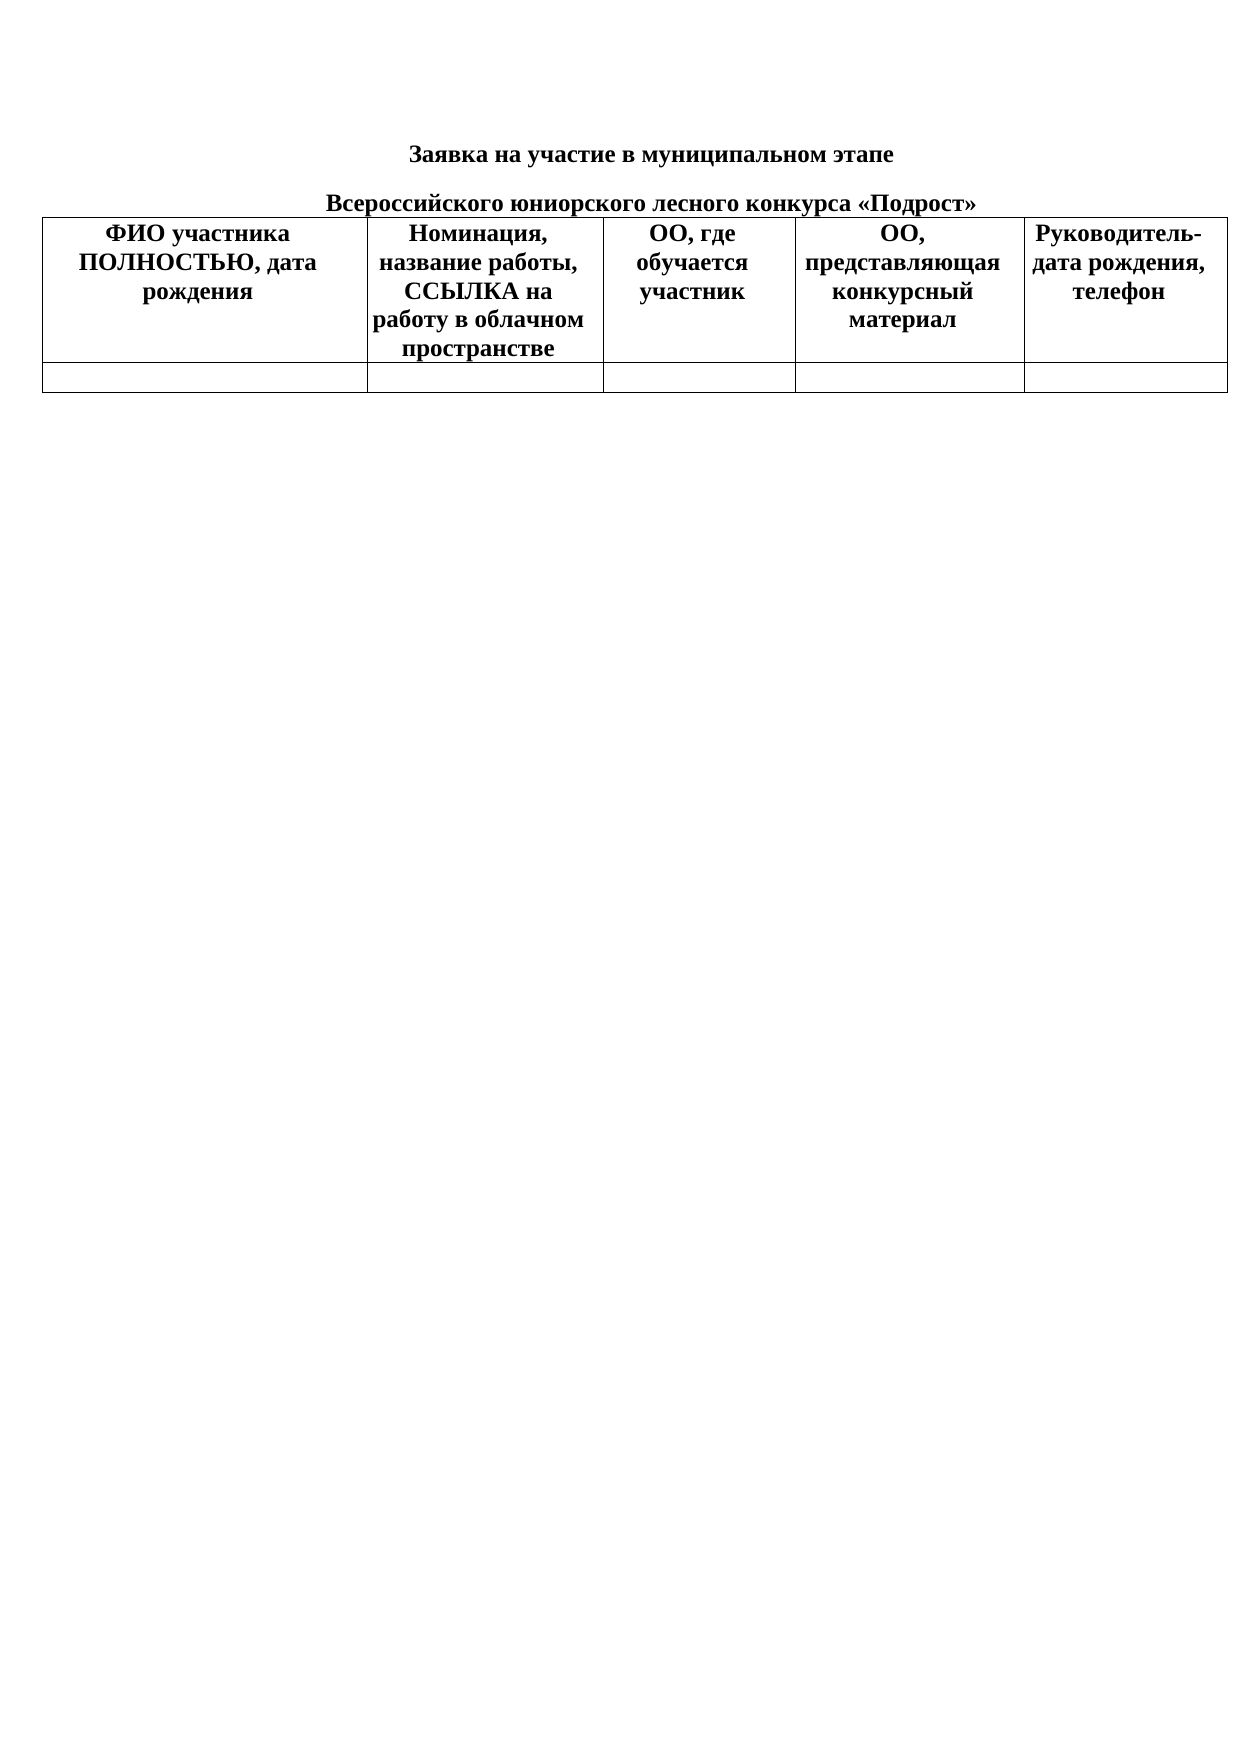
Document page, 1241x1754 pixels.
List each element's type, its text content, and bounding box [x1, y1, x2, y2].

table_cell [796, 363, 1024, 392]
table_header ФИО участника ПОЛНОСТЬЮ, дата рождения [43, 218, 367, 362]
table_cell [43, 363, 367, 392]
subtitle Заявка на участие в муниципальном этапе [210, 139, 1093, 168]
table_cell [368, 363, 603, 392]
table_cell [1025, 363, 1227, 392]
subtitle Всероссийского юниорского лесного конкурса «Подрост» [210, 188, 1093, 217]
table_cell [604, 363, 795, 392]
table_header ОО, где обучается участник [604, 218, 795, 362]
table_header Руководитель- дата рождения, телефон [1025, 218, 1227, 362]
table_header Номинация, название работы, ССЫЛКА на работу в облачном пространстве [368, 218, 603, 362]
table_header ОО, представляющая конкурсный материал [796, 218, 1024, 362]
